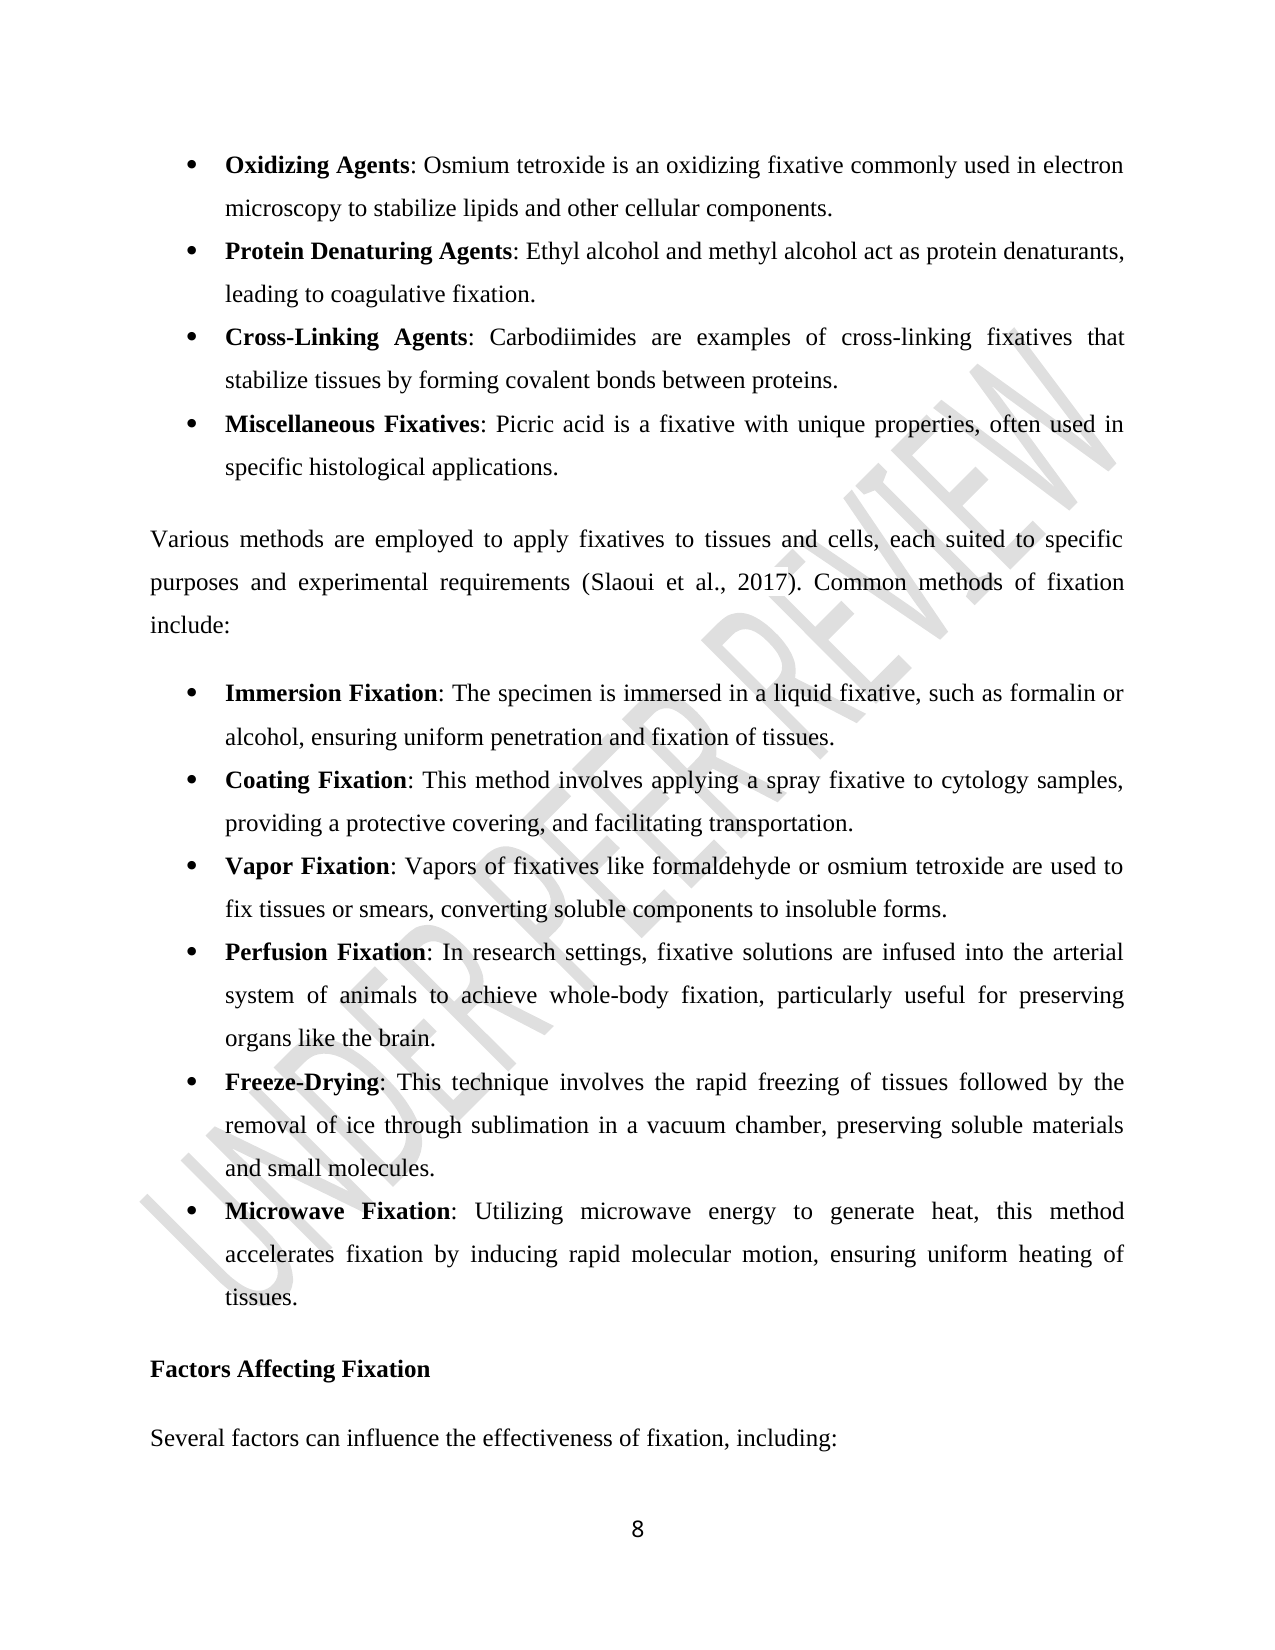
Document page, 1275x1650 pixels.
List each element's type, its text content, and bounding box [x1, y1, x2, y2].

list Immersion Fixation: The specimen is immersed in a liquid fixative, such as formalin or alcohol, ensuring uniform penetration and fixation of tissues. [187, 678, 1125, 750]
list Perfusion Fixation: In research settings, fixative solutions are infused into the arterial system of animals to achieve whole-body fixation, particularly useful for preserving organs like the brain. [187, 937, 1125, 1052]
list Protein Denaturing Agents: Ethyl alcohol and methyl alcohol act as protein denaturants, leading to coagulative fixation. [187, 236, 1125, 308]
text Several factors can influence the effectiveness of fixation, including: [150, 1423, 1125, 1451]
text Factors Affecting Fixation [150, 1354, 1125, 1383]
list Freeze-Drying: This technique involves the rapid freezing of tissues followed by the removal of ice through sublimation in a vacuum chamber, preserving soluble materials and small molecules. [187, 1067, 1125, 1182]
list Microwave Fixation: Utilizing microwave energy to generate heat, this method accelerates fixation by inducing rapid molecular motion, ensuring uniform heating of tissues. [187, 1196, 1125, 1311]
list Miscellaneous Fixatives: Picric acid is a fixative with unique properties, often used in specific histological applications. [187, 409, 1125, 481]
list Oxidizing Agents: Osmium tetroxide is an oxidizing fixative commonly used in electron microscopy to stabilize lipids and other cellular components. [187, 150, 1125, 222]
list Vapor Fixation: Vapors of fixatives like formaldehyde or osmium tetroxide are used to fix tissues or smears, converting soluble components to insoluble forms. [187, 851, 1125, 923]
list Cross-Linking Agents: Carbodiimides are examples of cross-linking fixatives that stabilize tissues by forming covalent bonds between proteins. [187, 322, 1125, 394]
list Coating Fixation: This method involves applying a spray fixative to cytology samples, providing a protective covering, and facilitating transportation. [187, 765, 1125, 837]
text Various methods are employed to apply fixatives to tissues and cells, each suited to specific purposes and experimental requirements (Slaoui et al., 2017). Common methods of fixation include: [150, 524, 1125, 639]
